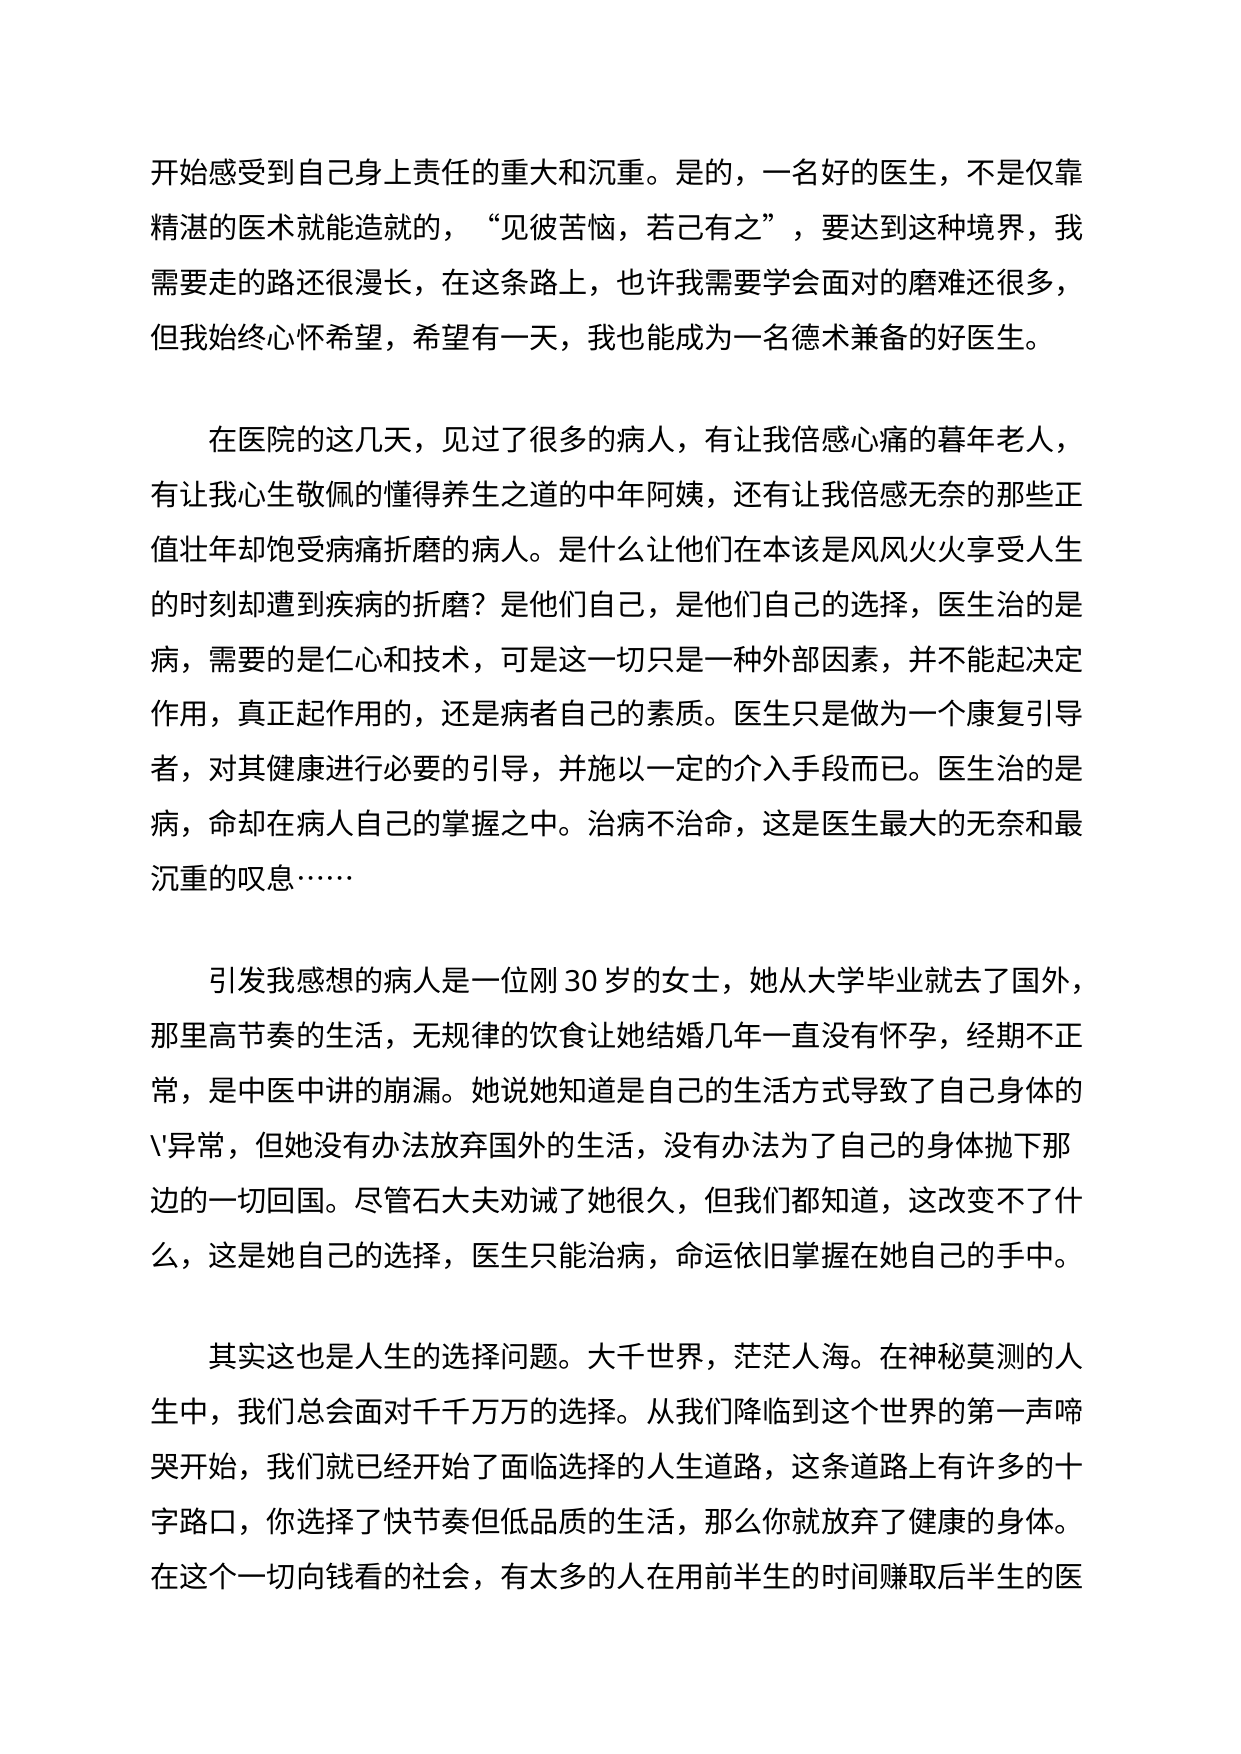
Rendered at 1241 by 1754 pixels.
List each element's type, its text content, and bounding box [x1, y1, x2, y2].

text 引发我感想的病人是一位刚30岁的女士，她从大学毕业就去了国外，那里高节奏的生活，无规律的饮食让她结婚几年一直没有怀孕，经期不正常，是中医中讲的崩漏。她说她知道是自己的生活方式导致了自己身体的\'异常，但她没有办法放弃国外的生活，没有办法为了自己的身体抛下那边的一切回国。尽管石大夫劝诫了她很久，但我们都知道，这改变不了什么，这是她自己的选择，医生只能治病，命运依旧掌握在她自己的手中。 [150, 957, 1090, 1274]
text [150, 150, 1090, 357]
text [150, 1334, 1090, 1596]
text 在医院的这几天，见过了很多的病人，有让我倍感心痛的暮年老人，有让我心生敬佩的懂得养生之道的中年阿姨，还有让我倍感无奈的那些正值壮年却饱受病痛折磨的病人。是什么让他们在本该是风风火火享受人生的时刻却遭到疾病的折磨？是他们自己，是他们自己的选择，医生治的是病，需要的是仁心和技术，可是这一切只是一种外部因素，并不能起决定作用，真正起作用的，还是病者自己的素质。医生只是做为一个康复引导者，对其健康进行必要的引导，并施以一定的介入手段而已。医生治的是病，命却在病人自己的掌握之中。治病不治命，这是医生最大的无奈和最沉重的叹息…… [150, 416, 1090, 898]
